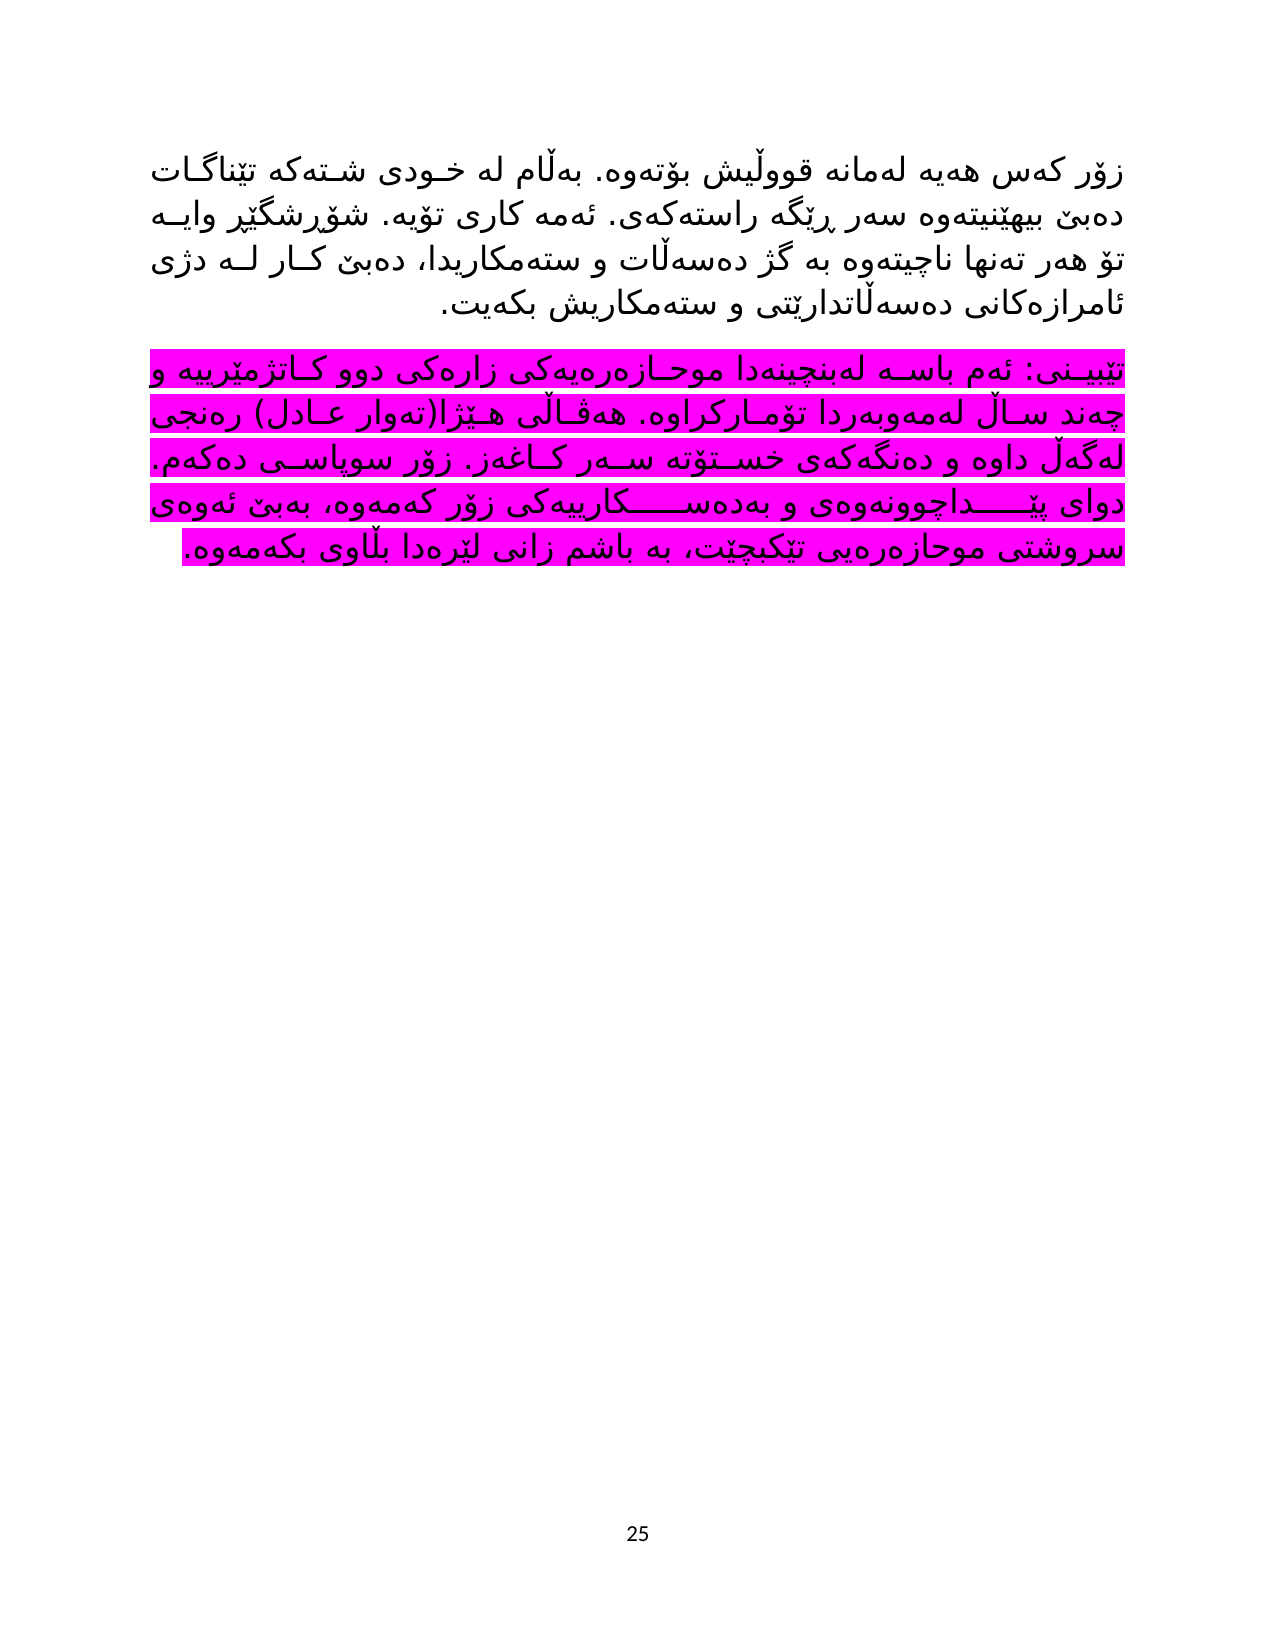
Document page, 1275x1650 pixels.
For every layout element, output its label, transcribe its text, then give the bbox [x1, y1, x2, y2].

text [150, 150, 1125, 323]
text تێبینی: ئه‌م باسه له‌بنچینه‌دا موحازه‌ره‌یه‌كی زاره‌كی دوو كاتژمێرییه‌ و چه‌ند ساڵ له‌مه‌وبه‌ردا تۆماركراوه‌‌. هه‌ڤاڵی هێژا(ته‌وار عادل) ره‌نجی له‌گه‌ڵ داوه‌ و‌ ده‌نگه‌كه‌ی خستۆته‌ سه‌ر كاغه‌ز. زۆر سوپاسی ده‌كه‌م. دوای پێداچوونه‌وه‌ی و به‌ده‌سكارییه‌كی زۆر كه‌مه‌وه‌، به‌بێ ئه‌وه‌ی سروشتی موحازه‌ره‌یی تێكبچێت، به‌ باشم زانی لێره‌دا بڵاوی بكه‌مه‌وه‌.‌ [150, 522, 1125, 566]
